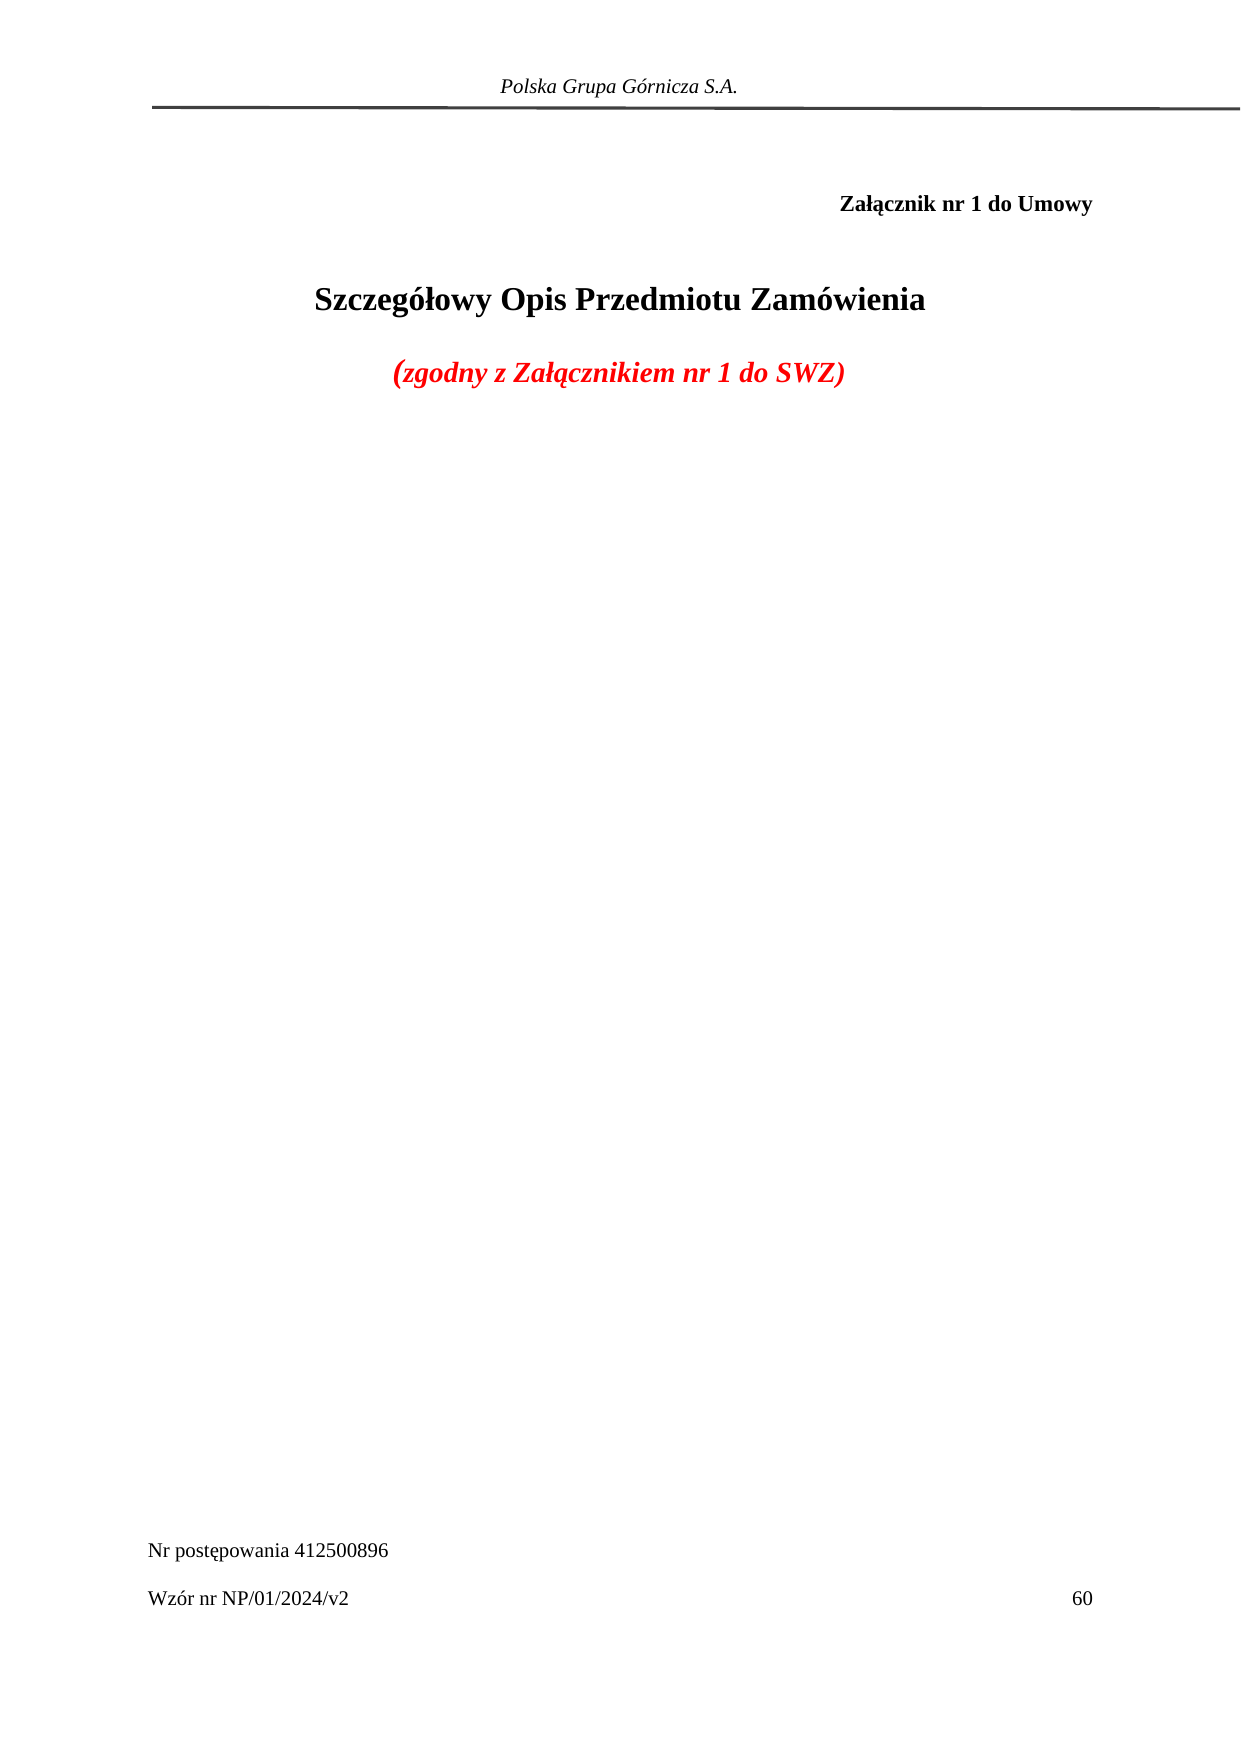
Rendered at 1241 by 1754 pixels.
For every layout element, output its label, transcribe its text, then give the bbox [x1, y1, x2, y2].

text Załącznik nr 1 do Umowy [148, 191, 1092, 217]
text (zgodny z Załącznikiem nr 1 do SWZ) [148, 317, 1092, 389]
text Szczegółowy Opis Przedmiotu Zamówienia [148, 279, 1092, 317]
